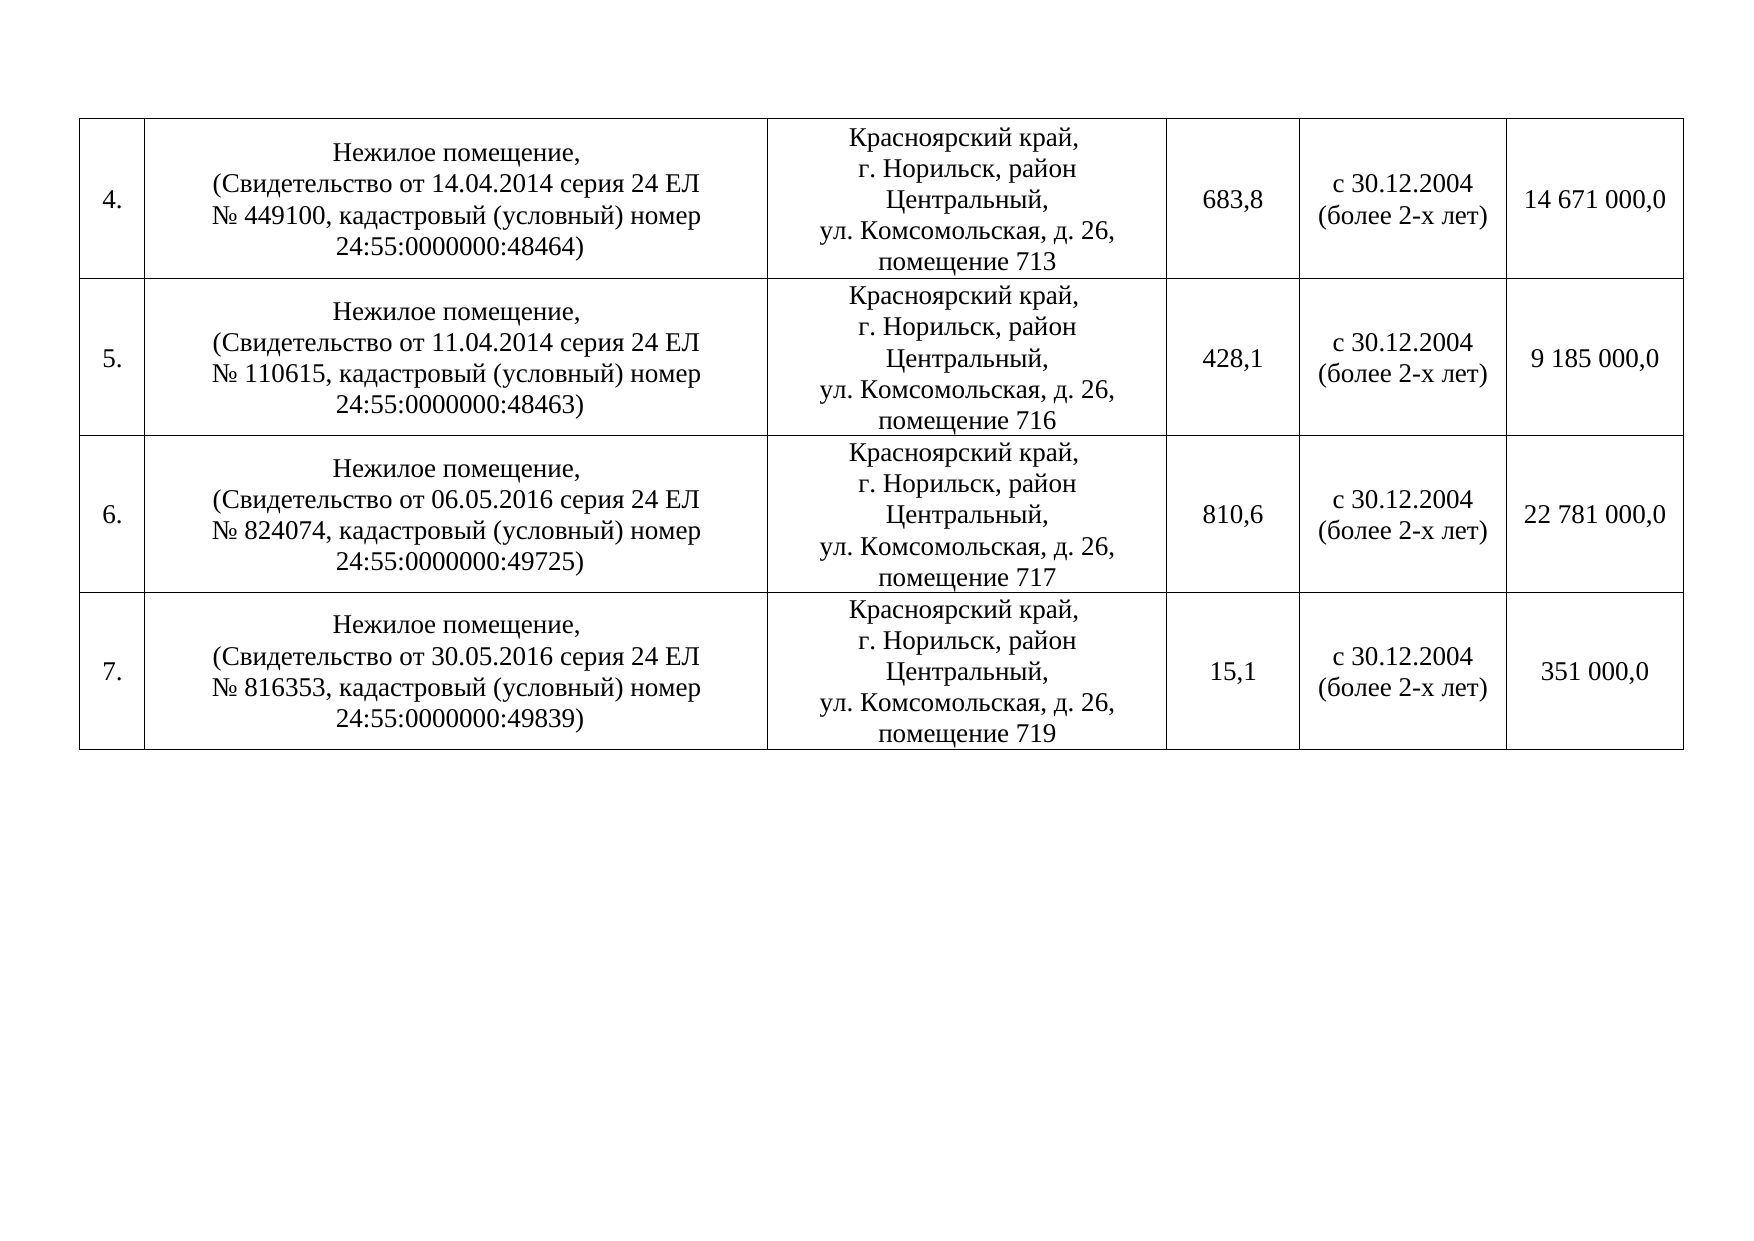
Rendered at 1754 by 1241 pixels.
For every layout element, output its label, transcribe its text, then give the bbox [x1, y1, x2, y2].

table_cell 9 185 000,0 [1507, 279, 1683, 435]
table_cell 14 671 000,0 [1507, 119, 1683, 278]
table_cell с 30.12.2004 (более 2-х лет) [1300, 436, 1506, 592]
table_cell 810,6 [1167, 436, 1299, 592]
table_cell 15,1 [1167, 593, 1299, 749]
table_cell 22 781 000,0 [1507, 436, 1683, 592]
table_cell Красноярский край, г. Норильск, район Центральный, ул. Комсомольская, д. 26, помещение 713 [768, 119, 1166, 278]
table_cell Нежилое помещение, (Свидетельство от 06.05.2016 серия 24 ЕЛ № 824074, кадастровый (условный) номер 24:55:0000000:49725) [145, 436, 767, 592]
table_cell Нежилое помещение, (Свидетельство от 11.04.2014 серия 24 ЕЛ № 110615, кадастровый (условный) номер 24:55:0000000:48463) [145, 279, 767, 435]
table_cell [1300, 119, 1506, 278]
table_cell 351 000,0 [1507, 593, 1683, 749]
table_cell с 30.12.2004 (более 2-х лет) [1300, 279, 1506, 435]
table_cell Красноярский край, г. Норильск, район Центральный, ул. Комсомольская, д. 26, помещение 716 [768, 279, 1166, 435]
table_cell Красноярский край, г. Норильск, район Центральный, ул. Комсомольская, д. 26, помещение 719 [768, 593, 1166, 749]
table_cell 7. [80, 593, 144, 749]
table_cell 5. [80, 279, 144, 435]
table_cell 4. [80, 119, 144, 278]
table_cell 428,1 [1167, 279, 1299, 435]
table_cell Нежилое помещение, (Свидетельство от 14.04.2014 серия 24 ЕЛ № 449100, кадастровый (условный) номер 24:55:0000000:48464) [145, 119, 767, 278]
table_cell Красноярский край, г. Норильск, район Центральный, ул. Комсомольская, д. 26, помещение 717 [768, 436, 1166, 592]
table_cell Нежилое помещение, (Свидетельство от 30.05.2016 серия 24 ЕЛ № 816353, кадастровый (условный) номер 24:55:0000000:49839) [145, 593, 767, 749]
table_cell 6. [80, 436, 144, 592]
table_cell 683,8 [1167, 119, 1299, 278]
table_cell с 30.12.2004 (более 2-х лет) [1300, 593, 1506, 749]
